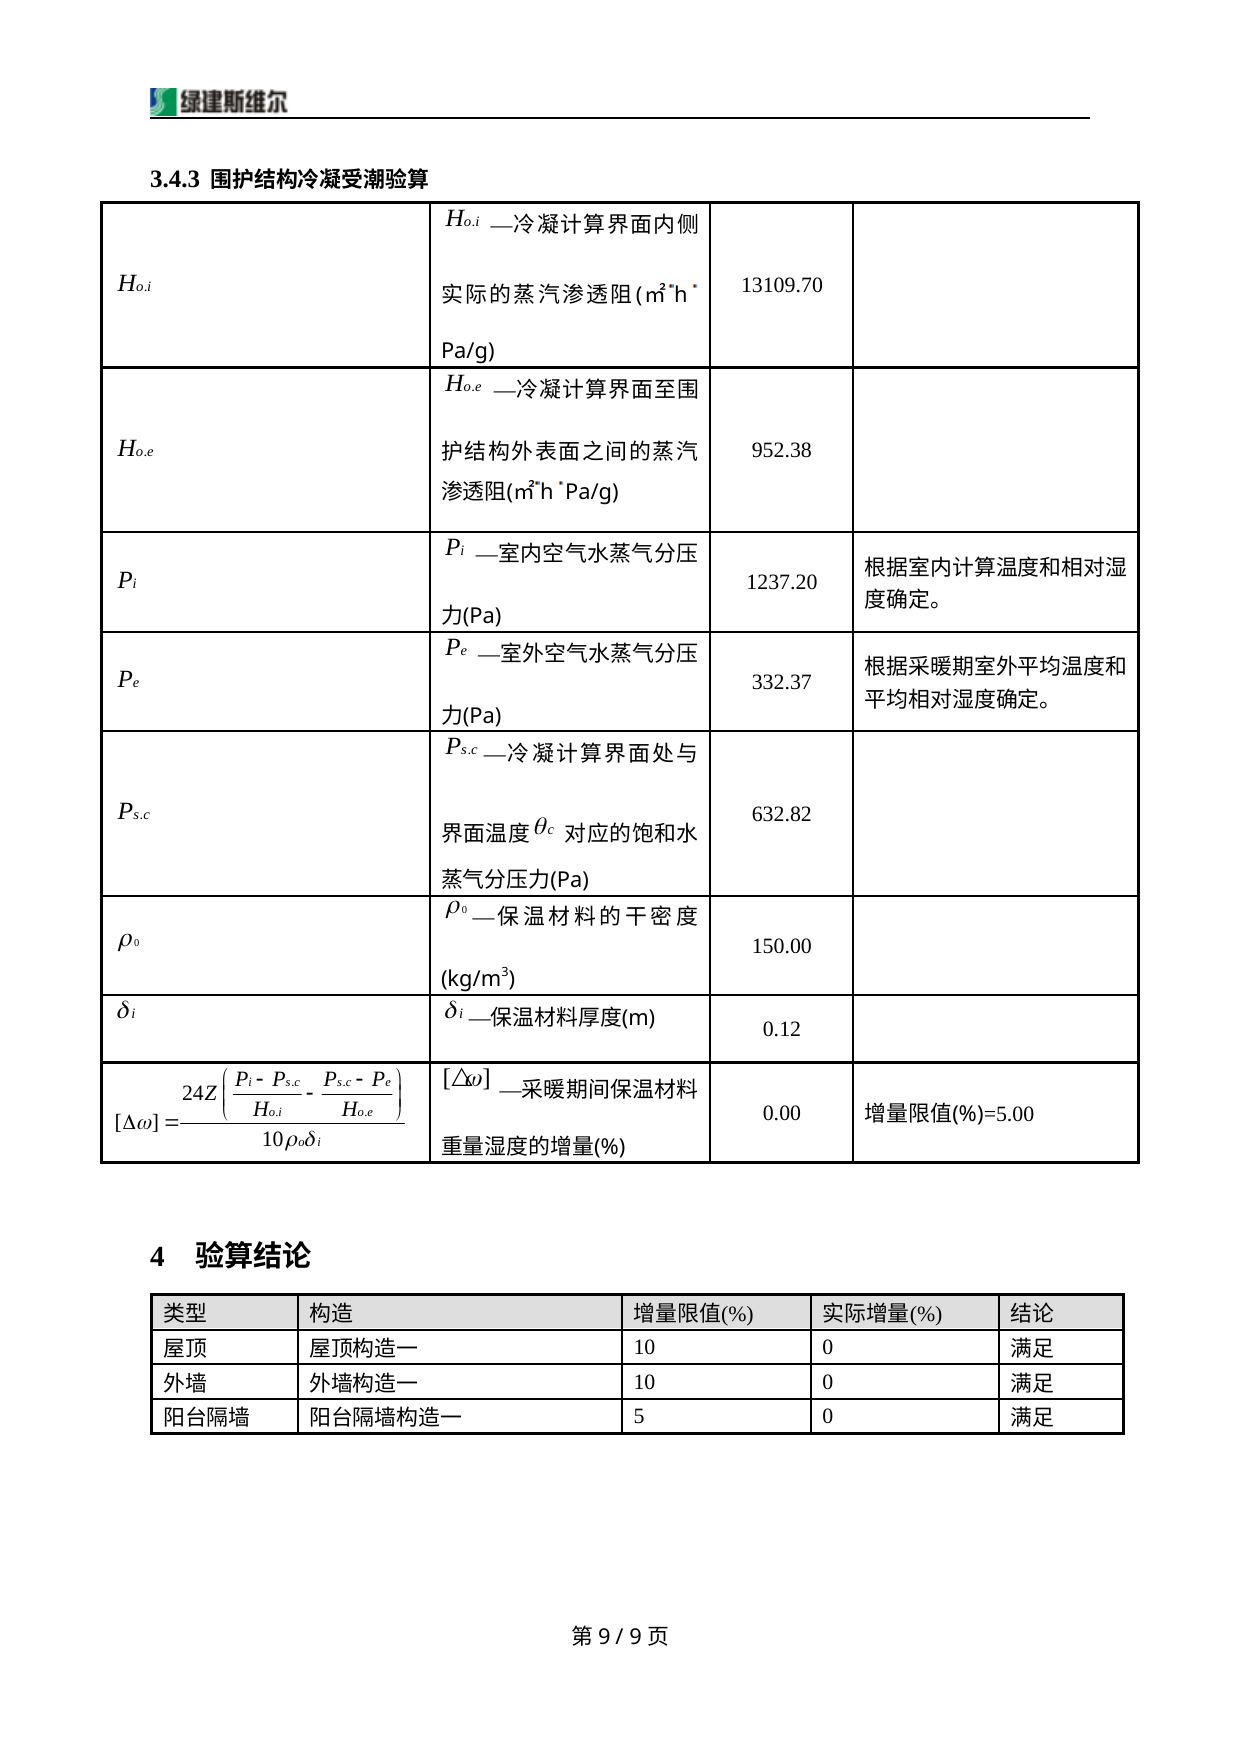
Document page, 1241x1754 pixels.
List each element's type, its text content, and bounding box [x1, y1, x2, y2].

table_cell 屋顶构造一 [299, 1331, 621, 1363]
table_cell [103, 1064, 429, 1161]
table_cell —冷凝计算界面处与界面温度 对应的饱和水蒸气分压力(Pa) [431, 732, 709, 895]
picture [687, 268, 699, 303]
subtitle 围护结构冷凝受潮验算 [150, 162, 937, 194]
table_cell —冷凝计算界面至围护结构外表面之间的蒸汽渗透阻(㎡hPa/g) [431, 369, 709, 531]
table_cell —采暖期间保温材料重量湿度的增量(%) [431, 1064, 709, 1161]
table_cell 0 [812, 1331, 998, 1363]
table_cell 根据采暖期室外平均温度和平均相对湿度确定。 [854, 633, 1137, 730]
table_header 结论 [1000, 1296, 1122, 1328]
table_header —冷凝计算界面内侧实际的蒸汽渗透阻(㎡hPa/g) [431, 204, 709, 366]
picture [553, 465, 565, 500]
table_cell 10 [623, 1331, 810, 1363]
table_cell 增量限值(%)=5.00 [854, 1064, 1137, 1161]
picture [150, 88, 291, 116]
table_cell 外墙构造一 [299, 1365, 621, 1398]
table_cell [103, 633, 429, 730]
table_cell 0 [812, 1365, 998, 1398]
table_cell 5 [623, 1400, 810, 1432]
picture [668, 268, 674, 303]
table_cell 满足 [1000, 1365, 1122, 1398]
table_cell 阳台隔墙 [153, 1400, 297, 1432]
table_cell [854, 996, 1137, 1061]
table_cell —保温材料厚度(m) [431, 996, 709, 1061]
table_cell 150.00 [711, 897, 852, 994]
table_cell —保温材料的干密度(kg/m3) [431, 897, 709, 994]
table_cell 1237.20 [711, 533, 852, 631]
table_cell [103, 533, 429, 631]
table_cell [103, 897, 429, 994]
table_cell [854, 732, 1137, 895]
table_cell 根据室内计算温度和相对湿度确定。 [854, 533, 1137, 631]
table_cell 0.12 [711, 996, 852, 1061]
table_cell 阳台隔墙构造一 [299, 1400, 621, 1432]
table_cell —室外空气水蒸气分压力(Pa) [431, 633, 709, 730]
subtitle 验算结论 [150, 1222, 1090, 1287]
table_cell [854, 897, 1137, 994]
table_header 13109.70 [711, 204, 852, 366]
picture [534, 465, 540, 500]
table_header 构造 [299, 1296, 621, 1328]
table_cell [103, 732, 429, 895]
table_header [103, 204, 429, 366]
table_cell 0 [812, 1400, 998, 1432]
table_cell 332.37 [711, 633, 852, 730]
table_cell 632.82 [711, 732, 852, 895]
table_cell 屋顶 [153, 1331, 297, 1363]
table_cell 952.38 [711, 369, 852, 531]
table_cell [103, 369, 429, 531]
table_cell —室内空气水蒸气分压力(Pa) [431, 533, 709, 631]
table_header 实际增量(%) [812, 1296, 998, 1328]
table_cell [103, 996, 429, 1061]
table_header 增量限值(%) [623, 1296, 810, 1328]
table_cell 外墙 [153, 1365, 297, 1398]
table_header 类型 [153, 1296, 297, 1328]
table_cell [854, 369, 1137, 531]
table_header [854, 204, 1137, 366]
table_cell 0.00 [711, 1064, 852, 1161]
table_cell 满足 [1000, 1331, 1122, 1363]
table_cell 10 [623, 1365, 810, 1398]
table_cell 满足 [1000, 1400, 1122, 1432]
